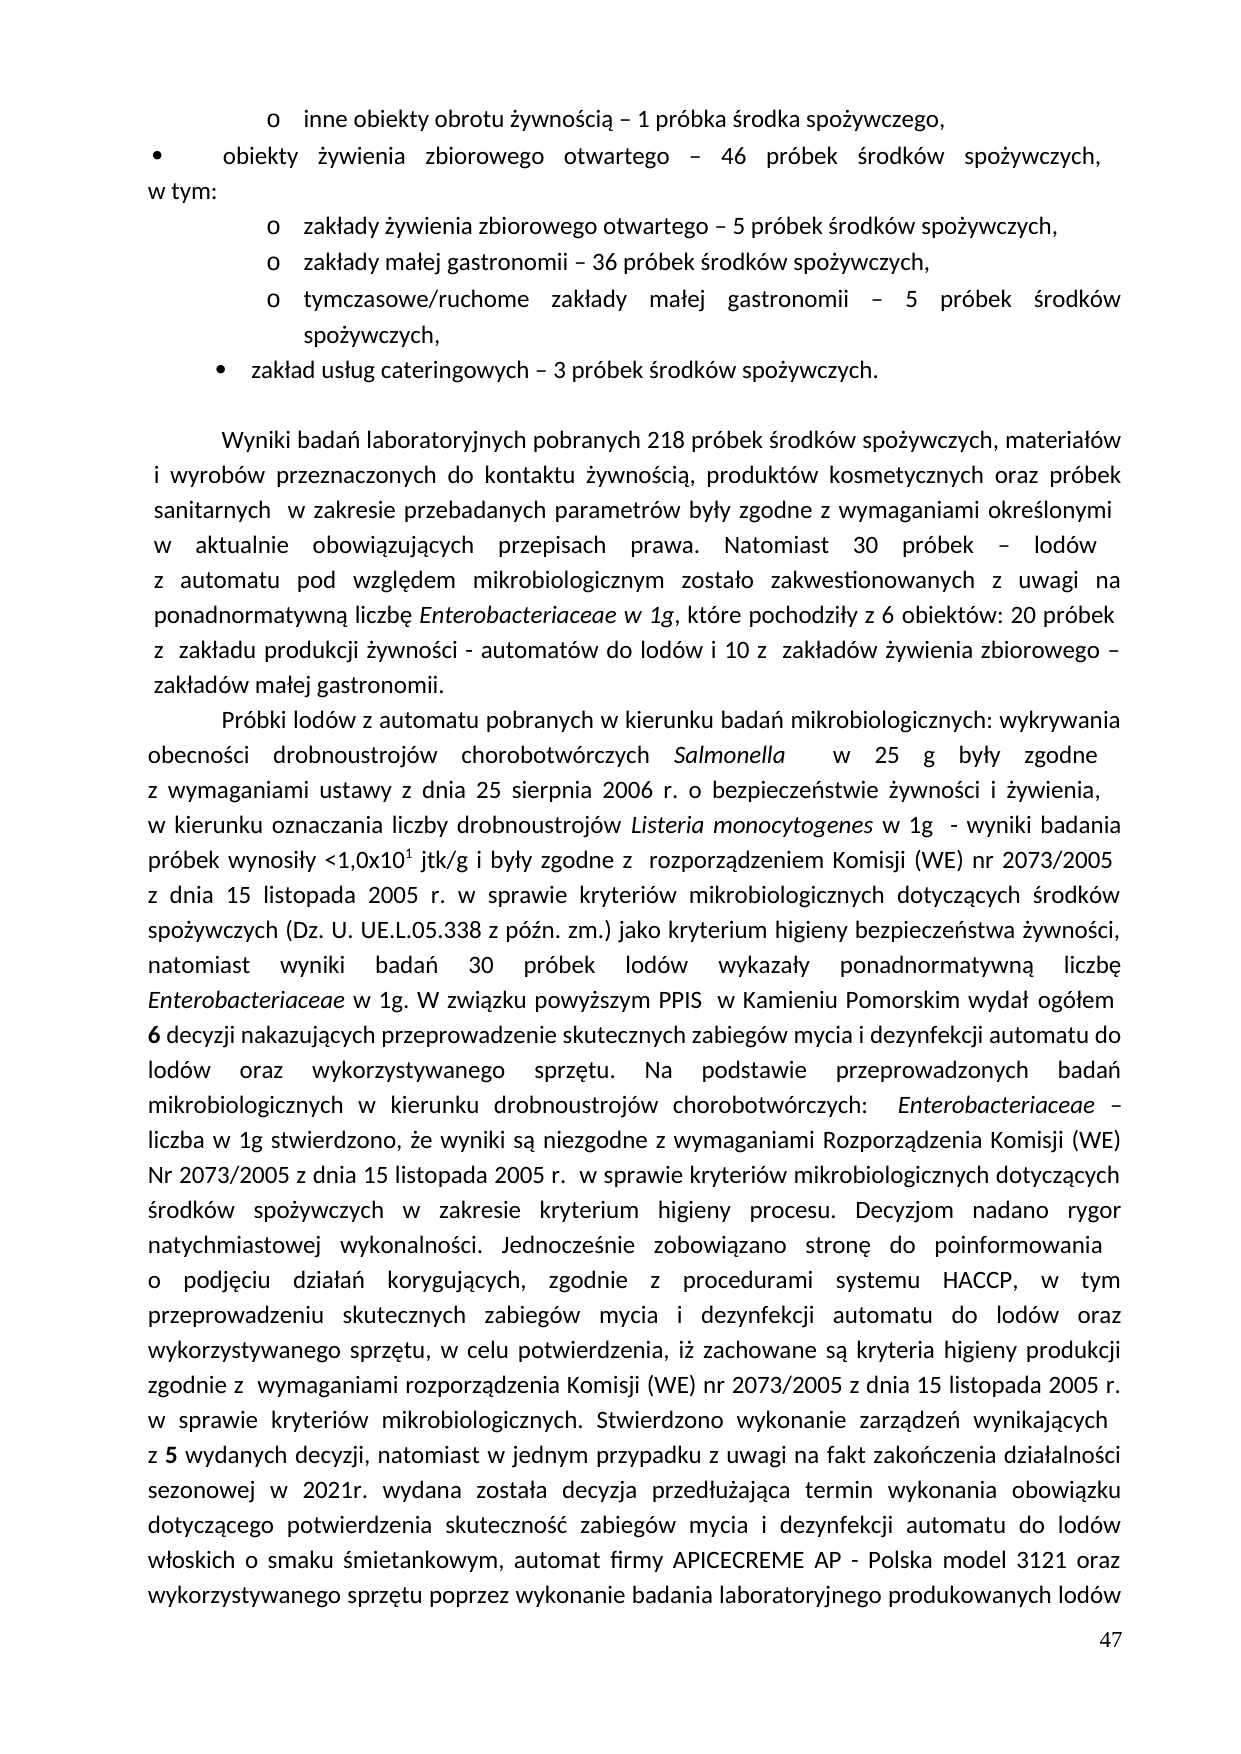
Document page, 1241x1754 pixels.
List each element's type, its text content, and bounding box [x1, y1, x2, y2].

list zakłady żywienia zbiorowego otwartego – 5 próbek środków spożywczych, [266, 210, 1122, 242]
list zakład usług cateringowych – 3 próbek środków spożywczych. [216, 354, 1122, 384]
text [148, 704, 1122, 1609]
list zakłady małej gastronomii – 36 próbek środków spożywczych, [266, 246, 1122, 278]
text Wyniki badań laboratoryjnych pobranych 218 próbek środków spożywczych, materiałów i wyrobów przeznaczonych do kontaktu żywnością, produktów kosmetycznych oraz próbek sanitarnych w zakresie przebadanych parametrów były zgodne z wymaganiami określonymi w aktualnie obowiązujących przepisach prawa. Natomiast 30 próbek – lodów z automatu pod względem mikrobiologicznym zostało zakwestionowanych z uwagi na ponadnormatywną liczbę Enterobacteriaceae w 1g, które pochodziły z 6 obiektów: 20 próbek z zakładu produkcji żywności - automatów do lodów i 10 z zakładów żywienia zbiorowego – zakładów małej gastronomii. [153, 424, 1122, 699]
list inne obiekty obrotu żywnością – 1 próbka środka spożywczego, [266, 103, 1122, 135]
list tymczasowe/ruchome zakłady małej gastronomii – 5 próbek środków spożywczych, [266, 283, 1122, 349]
list obiekty żywienia zbiorowego otwartego – 46 próbek środków spożywczych, w tym: [148, 140, 1122, 205]
